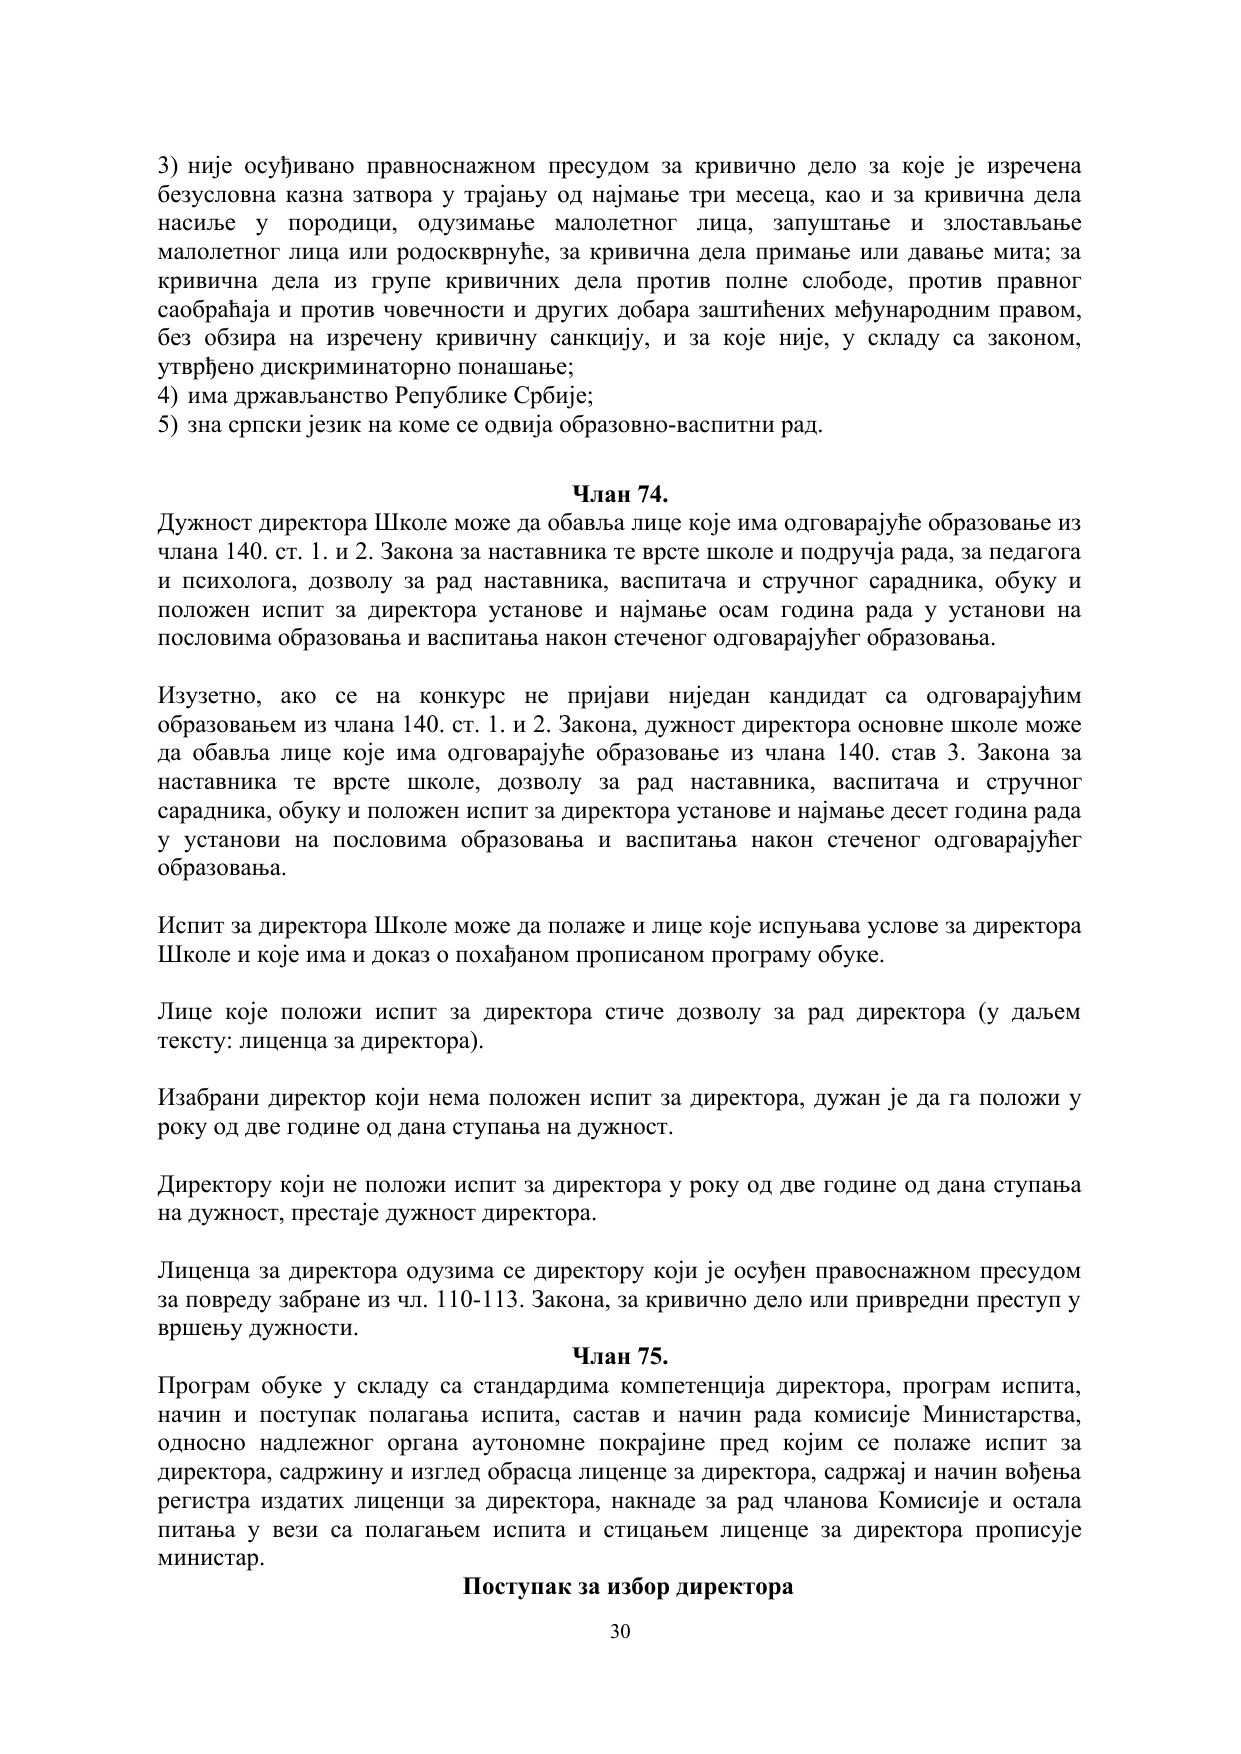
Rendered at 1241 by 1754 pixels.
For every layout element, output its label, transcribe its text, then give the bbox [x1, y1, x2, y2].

text Лиценца за директора одузима се директору који је осуђен правоснажном пресудом за повреду забране из чл. 110-113. Закона, за кривично дело или привредни преступ у вршењу дужности. [157, 1255, 1083, 1341]
text Лице које положи испит за директора стиче дозволу за рад директора (у даљем тексту: лиценца за директора). [157, 996, 1083, 1054]
text 5) зна српски језик на коме се одвија образовно-васпитни рад. [157, 409, 1083, 437]
text Испит за директора Школе може да полаже и лице које испуњава услове за директора Школе и које има и доказ о похађаном прописаном програму обуке. [157, 910, 1083, 967]
text 4) има држављанство Републике Србије; [157, 380, 1083, 409]
text Директору који не положи испит за директора у року од две године од дана ступања на дужност, престаје дужност директора. [157, 1169, 1083, 1226]
text Програм обуке у складу са стандардима компетенција директора, програм испита, начин и поступак полагања испита, састав и начин рада комисије Министарства, односно надлежног органа аутономне покрајине пред којим се полаже испит за директора, садржину и изглед обрасца лиценце за директора, садржај и начин вођења регистра издатих лиценци за директора, накнаде за рад чланова Комисије и остала питања у вези са полагањем испита и стицањем лиценце за директора прописује министар. [157, 1370, 1083, 1571]
text Поступак за избор директора [157, 1571, 1083, 1600]
text Члан 74. [157, 479, 1083, 507]
text 3) није осуђивано правноснажном пресудом за кривично дело за које је изречена безусловна казна затвора у трајању од најмање три месеца, као и за кривична дела насиље у породици, одузимање малолетног лица, запуштање и злостављање малолетног лица или родоскврнуће, за кривична дела примање или давање мита; за кривична дела из групе кривичних дела против полне слободе, против правног саобраћаја и против човечности и других добара заштићених међународним правом, без обзира на изречену кривичну санкцију, и за које није, у складу са законом, утврђено дискриминаторно понашање; [157, 150, 1083, 380]
text Дужност директора Школе може да обавља лице које има одговарајуће образовање из члана 140. ст. 1. и 2. Закона за наставника те врсте школе и подручја рада, за педагога и психолога, дозволу за рад наставника, васпитача и стручног сарадника, обуку и положен испит за директора установе и најмање осам година рада у установи на пословима образовања и васпитања након стеченог одговарајућег образовања. [157, 507, 1083, 651]
text Изабрани директор који нема положен испит за директора, дужан је да га положи у року од две године од дана ступања на дужност. [157, 1082, 1083, 1140]
text Члан 75. [157, 1341, 1083, 1370]
text Изузетно, ако се на конкурс не пријави ниједан кандидат са одговарајућим образовањем из члана 140. ст. 1. и 2. Закона, дужност директора основне школе може да обавља лице које има одговарајуће образовање из члана 140. став 3. Закона за наставника те врсте школе, дозволу за рад наставника, васпитача и стручног сарадника, обуку и положен испит за директора установе и најмање десет година рада у установи на пословима образовања и васпитања након стеченог одговарајућег образовања. [157, 680, 1083, 881]
